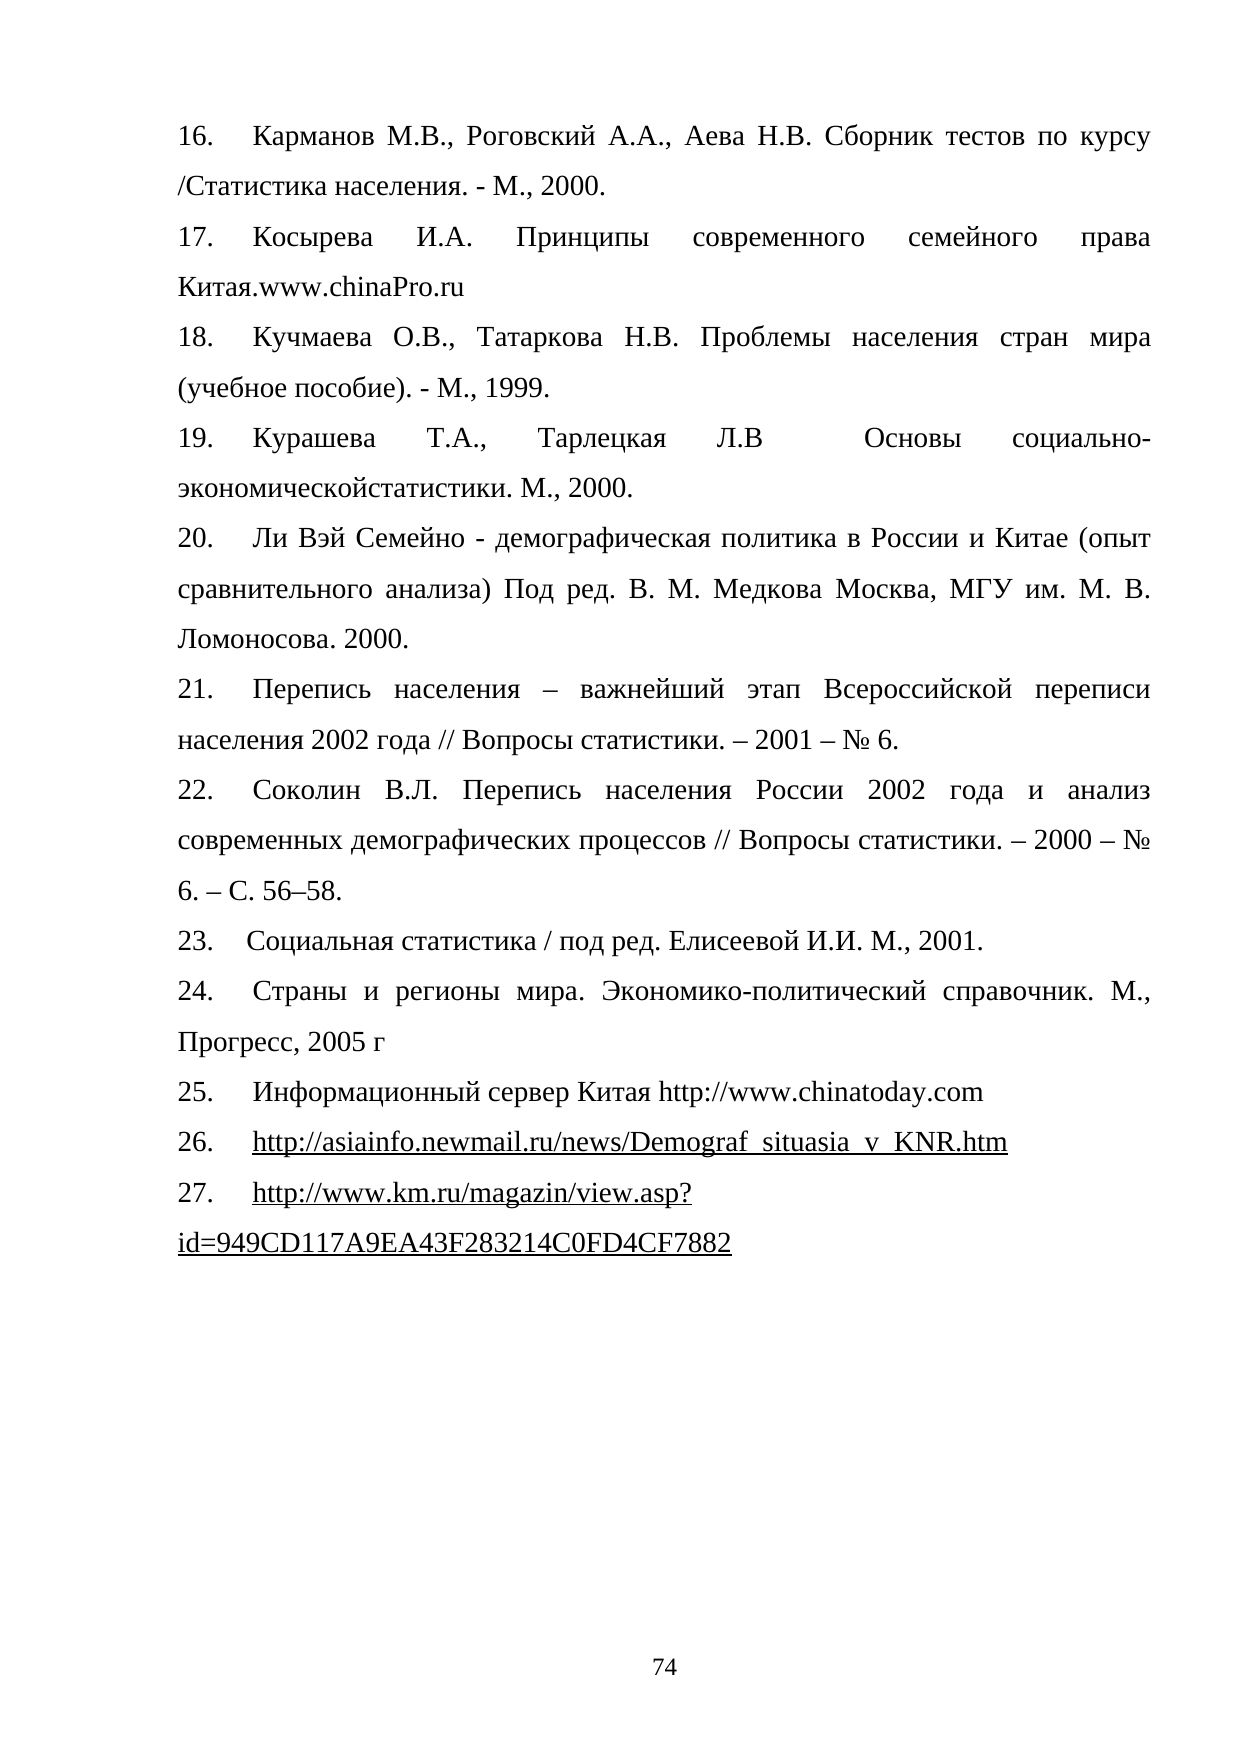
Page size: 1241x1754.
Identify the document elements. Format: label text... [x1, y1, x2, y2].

list http://www.km.ru/magazin/view.asp?id=949CD117A9EA43F283214C0FD4CF7882 [177, 1175, 1152, 1258]
list Соколин В.Л. Перепись населения России 2002 года и анализ современных демографических процессов // Вопросы статистики. – 2000 – № 6. – С. 56–58. [177, 772, 1152, 906]
list Ли Вэй Семейно - демографическая политика в России и Китае (опыт сравнительного анализа) Под ред. В. М. Медкова Москва, МГУ им. М. В. Ломоносова. 2000. [177, 521, 1152, 655]
list Курашева Т.А., Тарлецкая Л.В Основы социально-экономическойстатистики. М., 2000. [177, 420, 1152, 504]
list Информационный сервер Китая http://www.chinatoday.com [177, 1074, 1152, 1108]
list http://asiainfo.newmail.ru/news/Demograf_situasia_v_KNR.htm [177, 1124, 1152, 1158]
list Кучмаева О.В., Татаркова Н.В. Проблемы населения стран мира (учебное пособие). - М., 1999. [177, 319, 1152, 403]
list Карманов М.В., Роговский А.А., Аева Н.В. Сборник тестов по курсу /Статистика населения. - М., 2000. [177, 118, 1152, 202]
list Косырева И.А. Принципы современного семейного права Китая.www.chinaPro.ru [177, 219, 1152, 303]
list Социальная статистика / под ред. Елисеевой И.И. М., 2001. [177, 923, 1152, 957]
list Перепись населения – важнейший этап Всероссийской переписи населения 2002 года // Вопросы статистики. – 2001 – № 6. [177, 672, 1152, 755]
list Страны и регионы мира. Экономико-политический справочник. М., Прогресс, 2005 г [177, 973, 1152, 1057]
